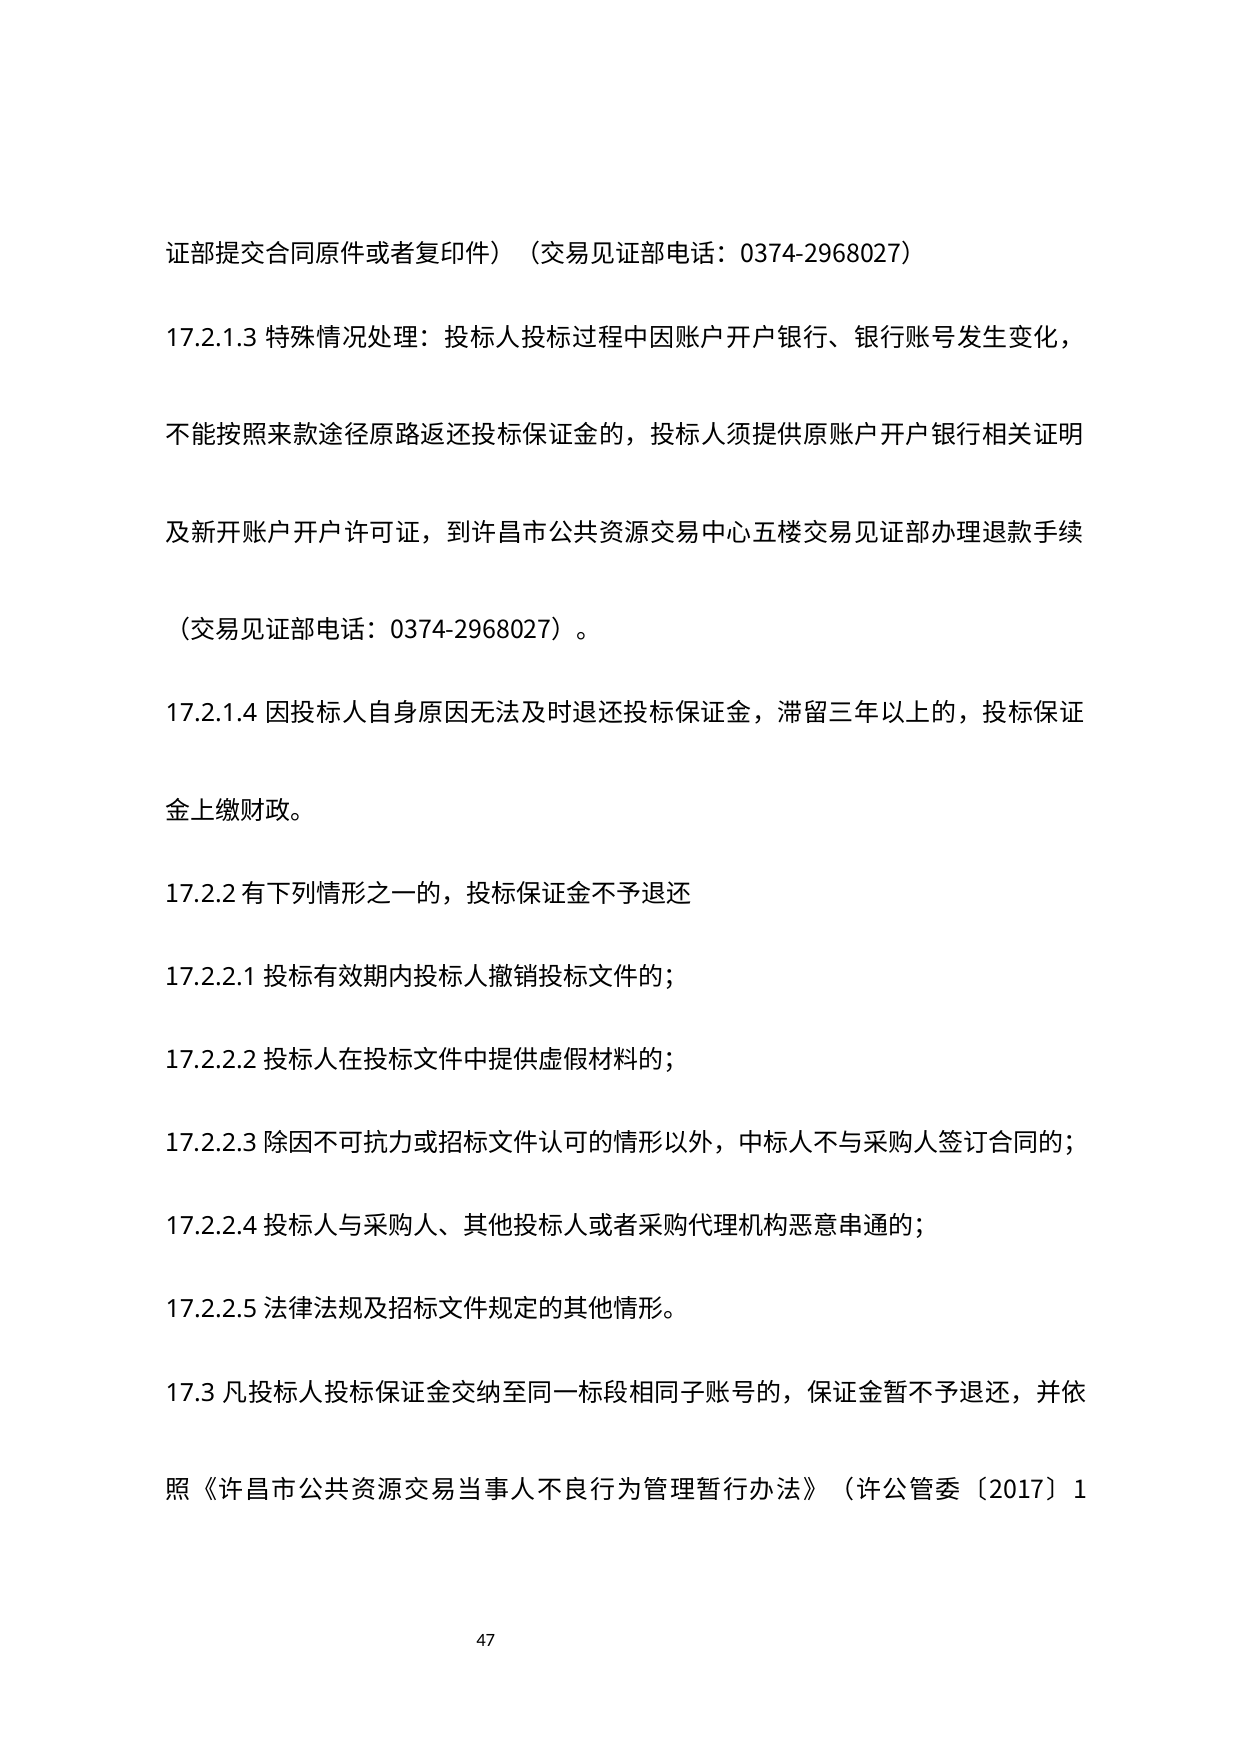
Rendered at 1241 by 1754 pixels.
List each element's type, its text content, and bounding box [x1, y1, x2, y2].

text 17.2.2.5 法律法规及招标文件规定的其他情形。 [165, 1274, 1087, 1339]
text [165, 1358, 1087, 1520]
text 17.2.2 有下列情形之一的，投标保证金不予退还 [165, 859, 1087, 924]
text 17.2.2.2 投标人在投标文件中提供虚假材料的； [165, 1025, 1087, 1090]
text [165, 219, 1087, 284]
text 17.2.2.1 投标有效期内投标人撤销投标文件的； [165, 942, 1087, 1007]
text 17.2.1.4 因投标人自身原因无法及时退还投标保证金，滞留三年以上的，投标保证金上缴财政。 [165, 678, 1087, 841]
text 17.2.2.3 除因不可抗力或招标文件认可的情形以外，中标人不与采购人签订合同的； [165, 1108, 1087, 1173]
text 17.2.1.3 特殊情况处理：投标人投标过程中因账户开户银行、银行账号发生变化，不能按照来款途径原路返还投标保证金的，投标人须提供原账户开户银行相关证明及新开账户开户许可证，到许昌市公共资源交易中心五楼交易见证部办理退款手续（交易见证部电话：0374-2968027）。 [165, 303, 1087, 660]
text 17.2.2.4 投标人与采购人、其他投标人或者采购代理机构恶意串通的； [165, 1191, 1087, 1256]
